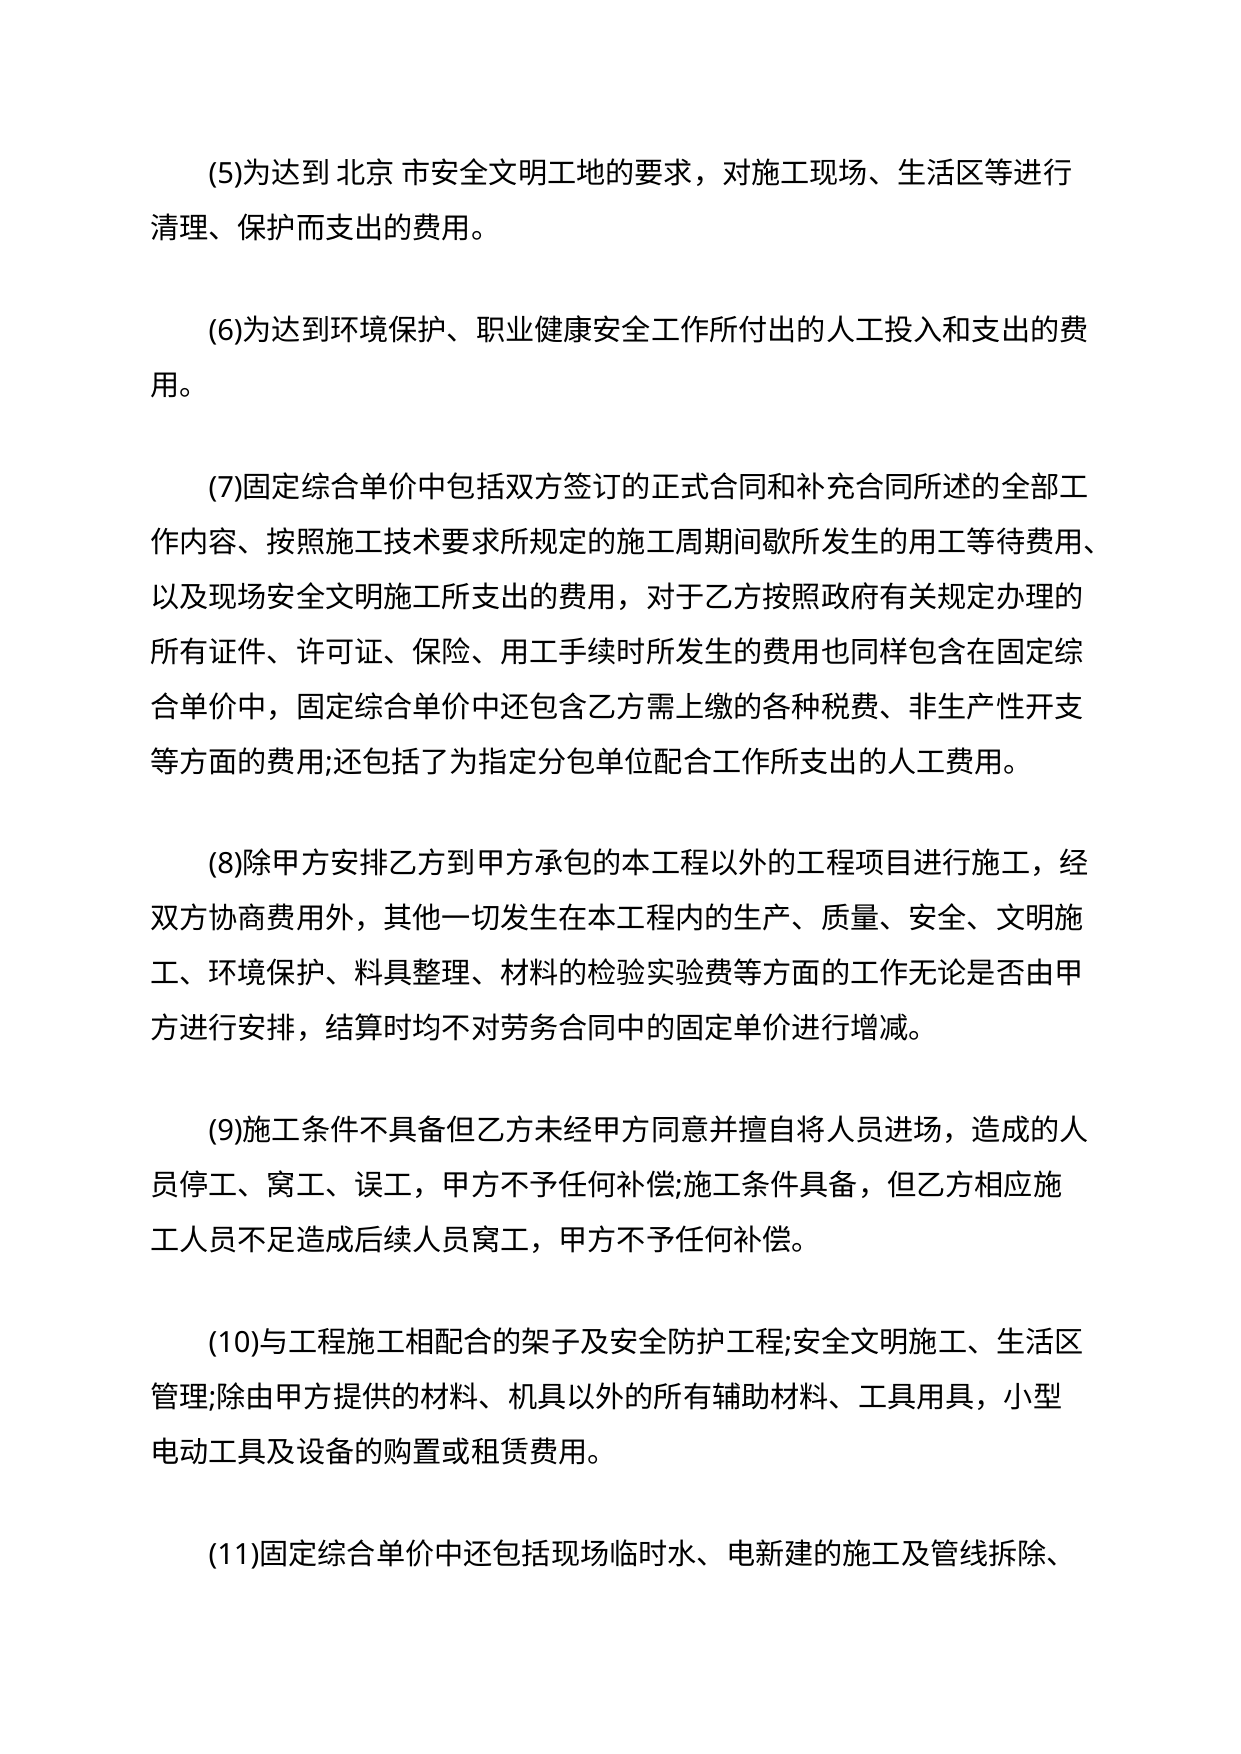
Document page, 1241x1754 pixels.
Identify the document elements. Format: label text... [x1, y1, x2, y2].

text (5)为达到 北京 市安全文明工地的要求，对施工现场、生活区等进行清理、保护而支出的费用。 [150, 150, 1090, 247]
text (7)固定综合单价中包括双方签订的正式合同和补充合同所述的全部工作内容、按照施工技术要求所规定的施工周期间歇所发生的用工等待费用、以及现场安全文明施工所支出的费用，对于乙方按照政府有关规定办理的所有证件、许可证、保险、用工手续时所发生的费用也同样包含在固定综合单价中，固定综合单价中还包含乙方需上缴的各种税费、非生产性开支等方面的费用;还包括了为指定分包单位配合工作所支出的人工费用。 [150, 463, 1090, 781]
text (9)施工条件不具备但乙方未经甲方同意并擅自将人员进场，造成的人员停工、窝工、误工，甲方不予任何补偿;施工条件具备，但乙方相应施工人员不足造成后续人员窝工，甲方不予任何补偿。 [150, 1107, 1090, 1259]
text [150, 1530, 1090, 1573]
text (10)与工程施工相配合的架子及安全防护工程;安全文明施工、生活区管理;除由甲方提供的材料、机具以外的所有辅助材料、工具用具，小型电动工具及设备的购置或租赁费用。 [150, 1318, 1090, 1471]
text (6)为达到环境保护、职业健康安全工作所付出的人工投入和支出的费用。 [150, 307, 1090, 404]
text (8)除甲方安排乙方到甲方承包的本工程以外的工程项目进行施工，经双方协商费用外，其他一切发生在本工程内的生产、质量、安全、文明施工、环境保护、料具整理、材料的检验实验费等方面的工作无论是否由甲方进行安排，结算时均不对劳务合同中的固定单价进行增减。 [150, 840, 1090, 1047]
